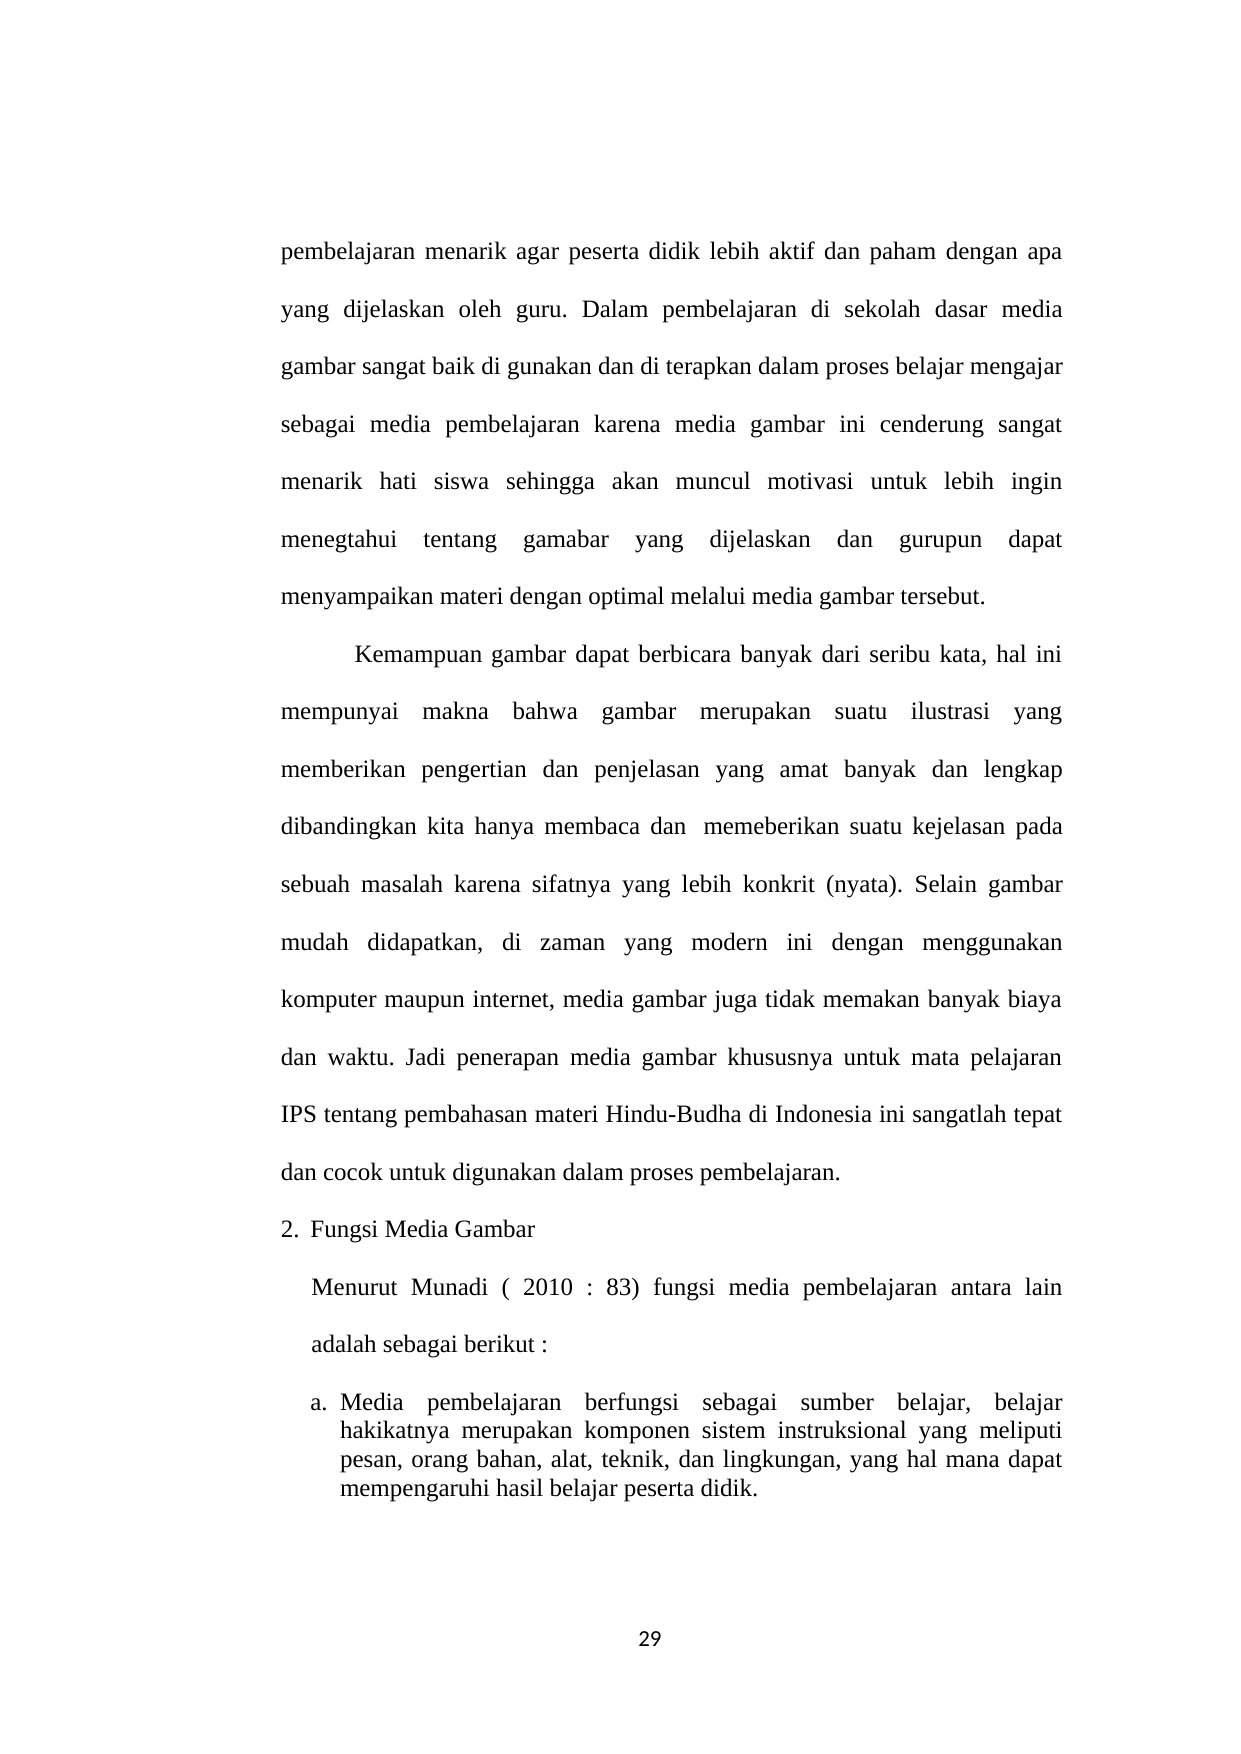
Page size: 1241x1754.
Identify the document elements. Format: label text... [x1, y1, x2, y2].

text Menurut Munadi ( 2010 : 83) fungsi media pembelajaran antara lain adalah sebagai berikut : [311, 1272, 1063, 1358]
list Media pembelajaran berfungsi sebagai sumber belajar, belajar hakikatnya merupakan komponen sistem instruksional yang meliputi pesan, orang bahan, alat, teknik, dan lingkungan, yang hal mana dapat mempengaruhi hasil belajar peserta didik. [310, 1387, 1063, 1502]
text Kemampuan gambar dapat berbicara banyak dari seribu kata, hal ini mempunyai makna bahwa gambar merupakan suatu ilustrasi yang memberikan pengertian dan penjelasan yang amat banyak dan lengkap dibandingkan kita hanya membaca dan memeberikan suatu kejelasan pada sebuah masalah karena sifatnya yang lebih konkrit (nyata). Selain gambar mudah didapatkan, di zaman yang modern ini dengan menggunakan komputer maupun internet, media gambar juga tidak memakan banyak biaya dan waktu. Jadi penerapan media gambar khususnya untuk mata pelajaran IPS tentang pembahasan materi Hindu-Budha di Indonesia ini sangatlah tepat dan cocok untuk digunakan dalam proses pembelajaran. [281, 639, 1063, 1185]
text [281, 236, 1063, 610]
list Fungsi Media Gambar [281, 1214, 1063, 1243]
